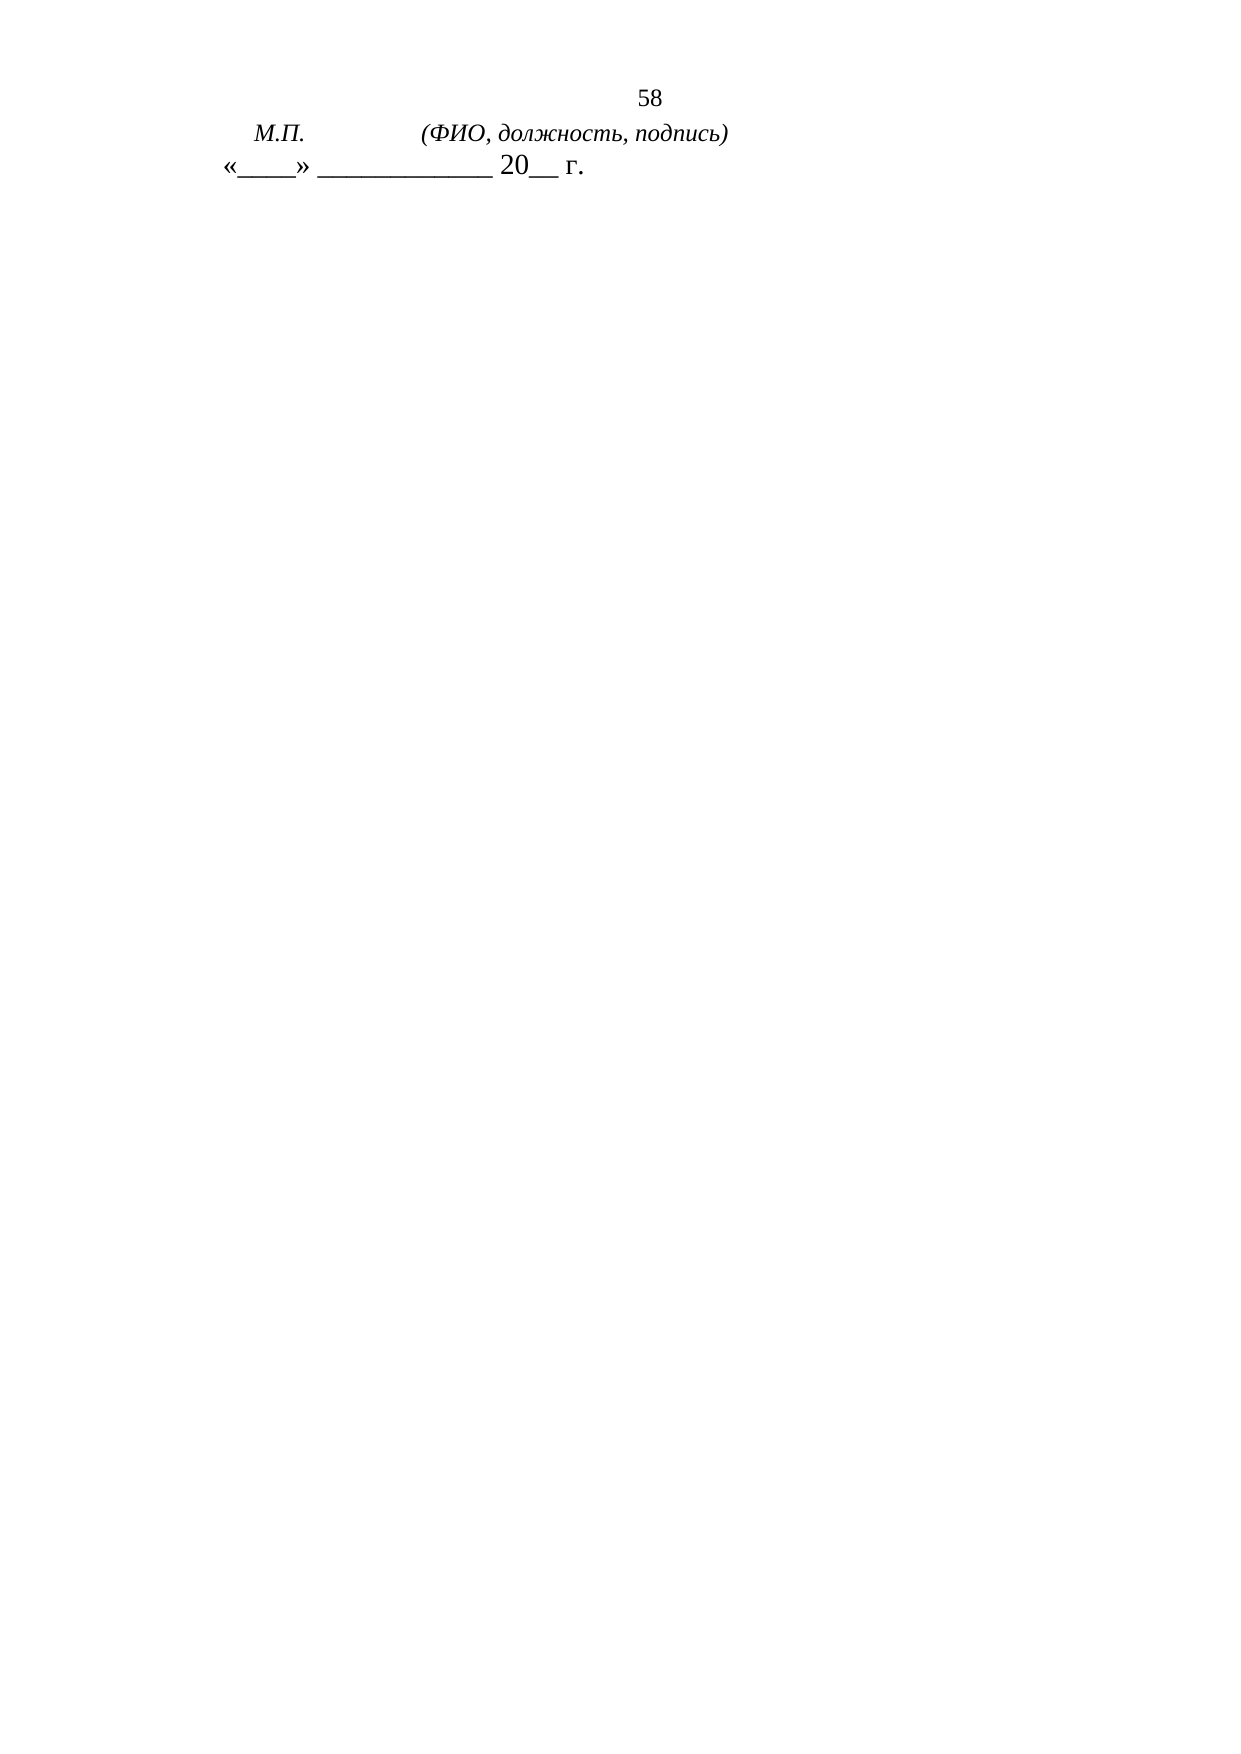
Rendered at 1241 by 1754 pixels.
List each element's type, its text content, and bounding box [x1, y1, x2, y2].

text М.П. (ФИО, должность, подпись) [148, 118, 1152, 147]
text «____» ____________ 20__ г. [148, 147, 1152, 180]
